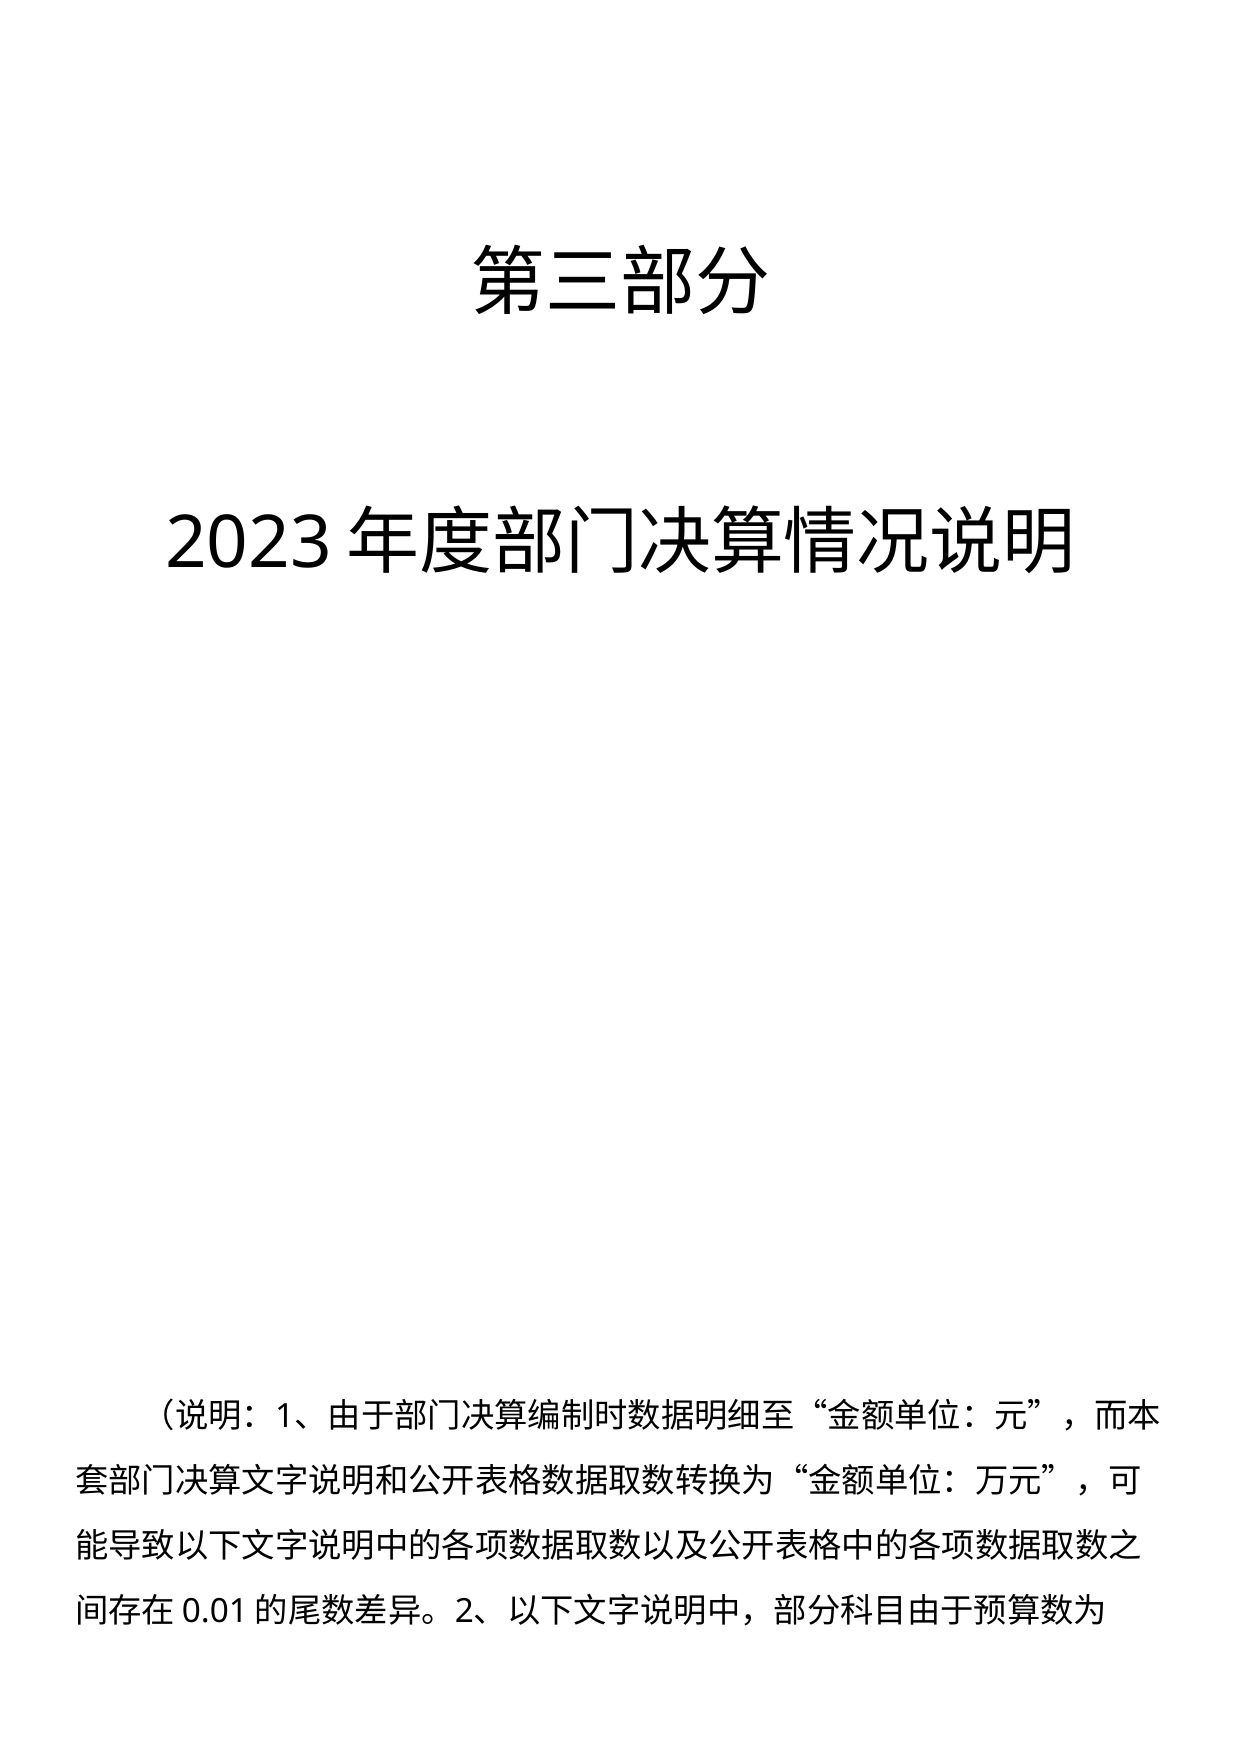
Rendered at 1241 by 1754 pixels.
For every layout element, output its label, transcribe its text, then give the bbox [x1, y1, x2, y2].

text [75, 1381, 1165, 1641]
text 第三部分 [75, 211, 1165, 341]
text 2023年度部门决算情况说明 [75, 471, 1165, 601]
